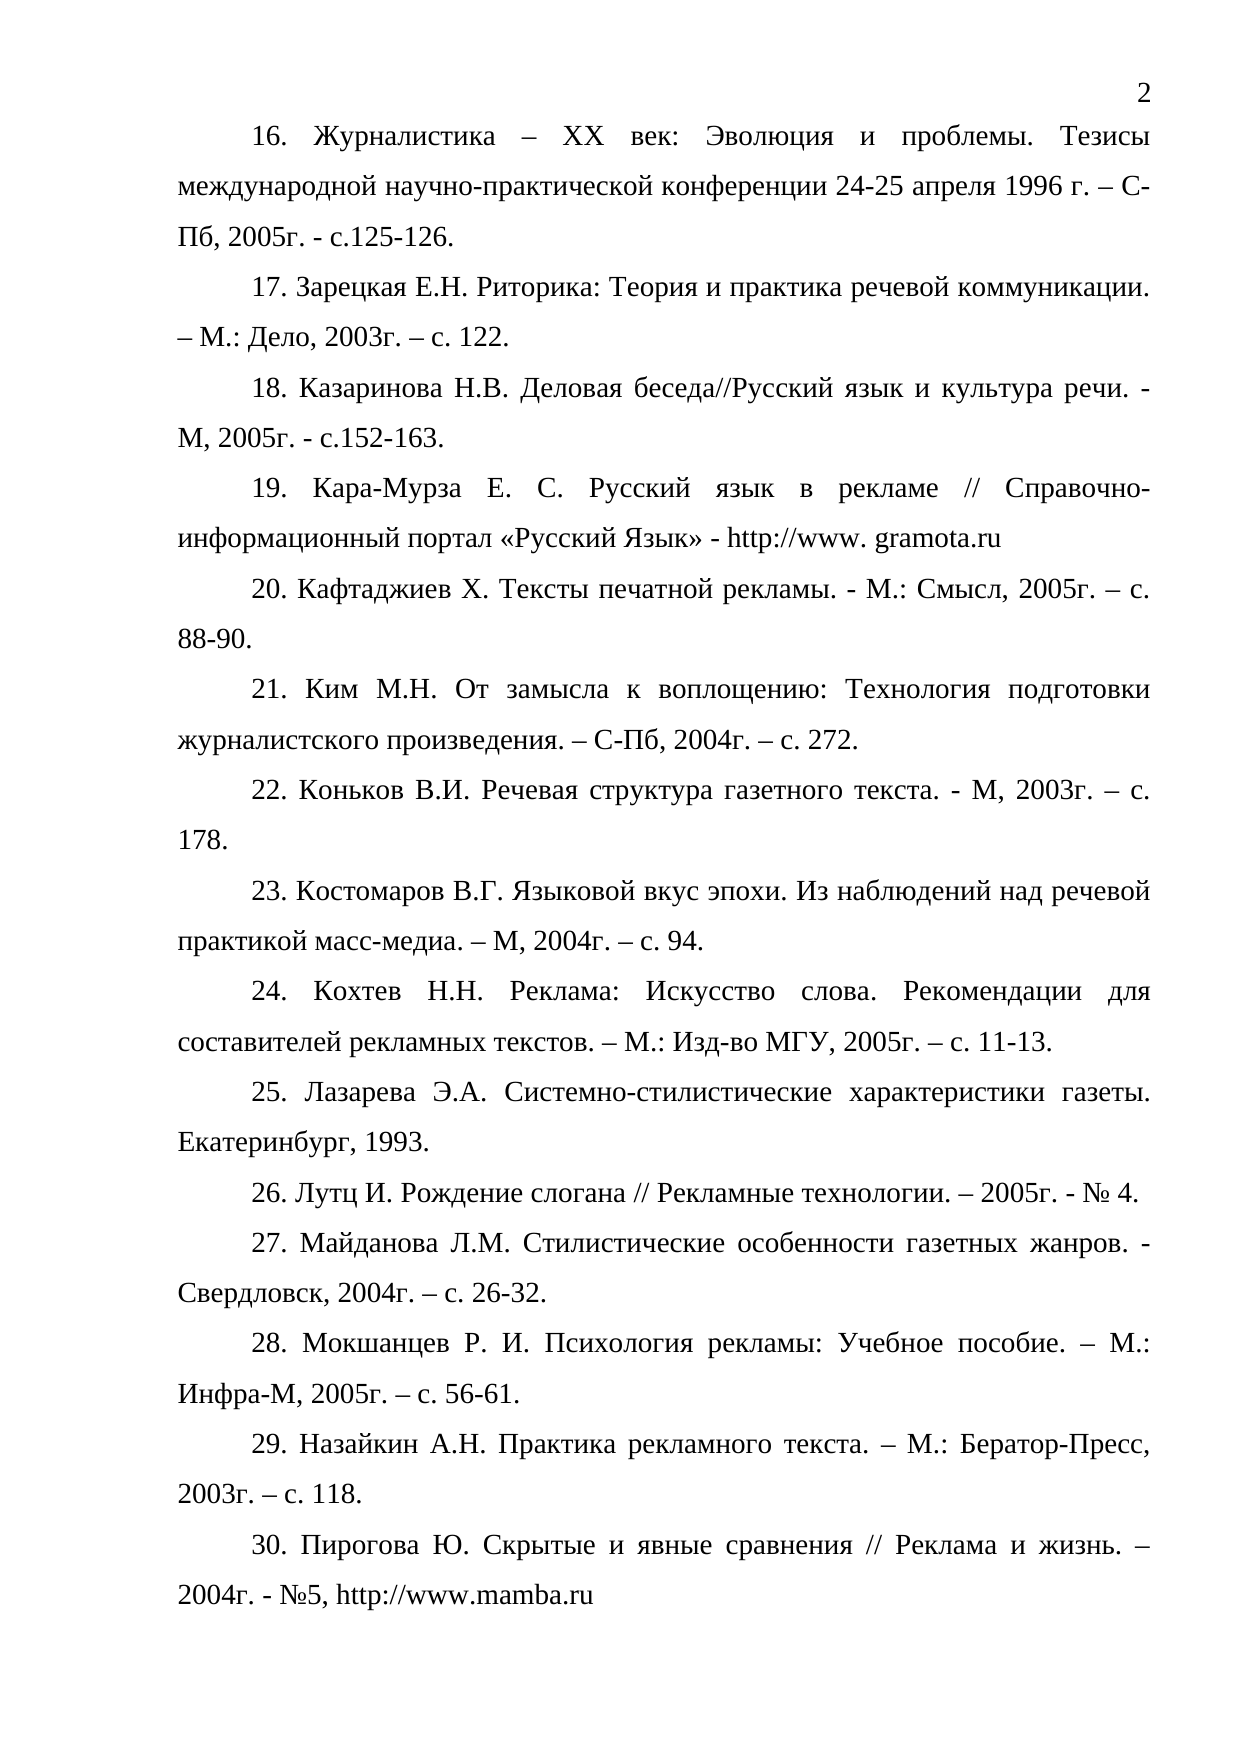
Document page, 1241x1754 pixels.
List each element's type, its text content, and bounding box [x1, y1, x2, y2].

text 19. Кара-Мурза Е. С. Русский язык в рекламе // Справочно-информационный портал «Русский Язык» - http://www. gramota.ru [177, 470, 1152, 554]
text 27. Майданова Л.М. Стилистические особенности газетных жанров. - Свердловск, 2004г. – с. 26-32. [177, 1225, 1152, 1309]
text 29. Назайкин А.Н. Практика рекламного текста. – М.: Бератор-Пресс, 2003г. – с. 118. [177, 1426, 1152, 1510]
text 22. Коньков В.И. Речевая структура газетного текста. - М, 2003г. – с. 178. [177, 772, 1152, 856]
text 21. Ким М.Н. От замысла к воплощению: Технология подготовки журналистского произведения. – С-Пб, 2004г. – с. 272. [177, 672, 1152, 755]
text 25. Лазарева Э.А. Системно-стилистические характеристики газеты. Екатеринбург, 1993. [177, 1074, 1152, 1158]
text 23. Костомаров В.Г. Языковой вкус эпохи. Из наблюдений над речевой практикой масс-медиа. – М, 2004г. – с. 94. [177, 873, 1152, 957]
text 30. Пирогова Ю. Скрытые и явные сравнения // Реклама и жизнь. – 2004г. - №5, http://www.mamba.ru [177, 1527, 1152, 1611]
text 20. Кафтаджиев Х. Тексты печатной рекламы. - М.: Смысл, 2005г. – с. 88-90. [177, 571, 1152, 655]
text 26. Лутц И. Рождение слогана // Рекламные технологии. – 2005г. - № 4. [177, 1175, 1152, 1208]
text 28. Мокшанцев Р. И. Психология рекламы: Учебное пособие. – М.: Инфра-М, 2005г. – с. 56-61. [177, 1326, 1152, 1409]
text 16. Журналистика – ХХ век: Эволюция и проблемы. Тезисы международной научно-практической конференции 24-25 апреля . – С-Пб, 2005г. - с.125-126. [177, 118, 1152, 252]
text 17. Зарецкая Е.Н. Риторика: Теория и практика речевой коммуникации. – М.: Дело, 2003г. – с. 122. [177, 269, 1152, 353]
text 24. Кохтев Н.Н. Реклама: Искусство слова. Рекомендации для составителей рекламных текстов. – М.: Изд-во МГУ, 2005г. – с. 11-13. [177, 973, 1152, 1057]
text 18. Казаринова Н.В. Деловая беседа//Русский язык и культура речи. - М, 2005г. - с.152-163. [177, 370, 1152, 453]
